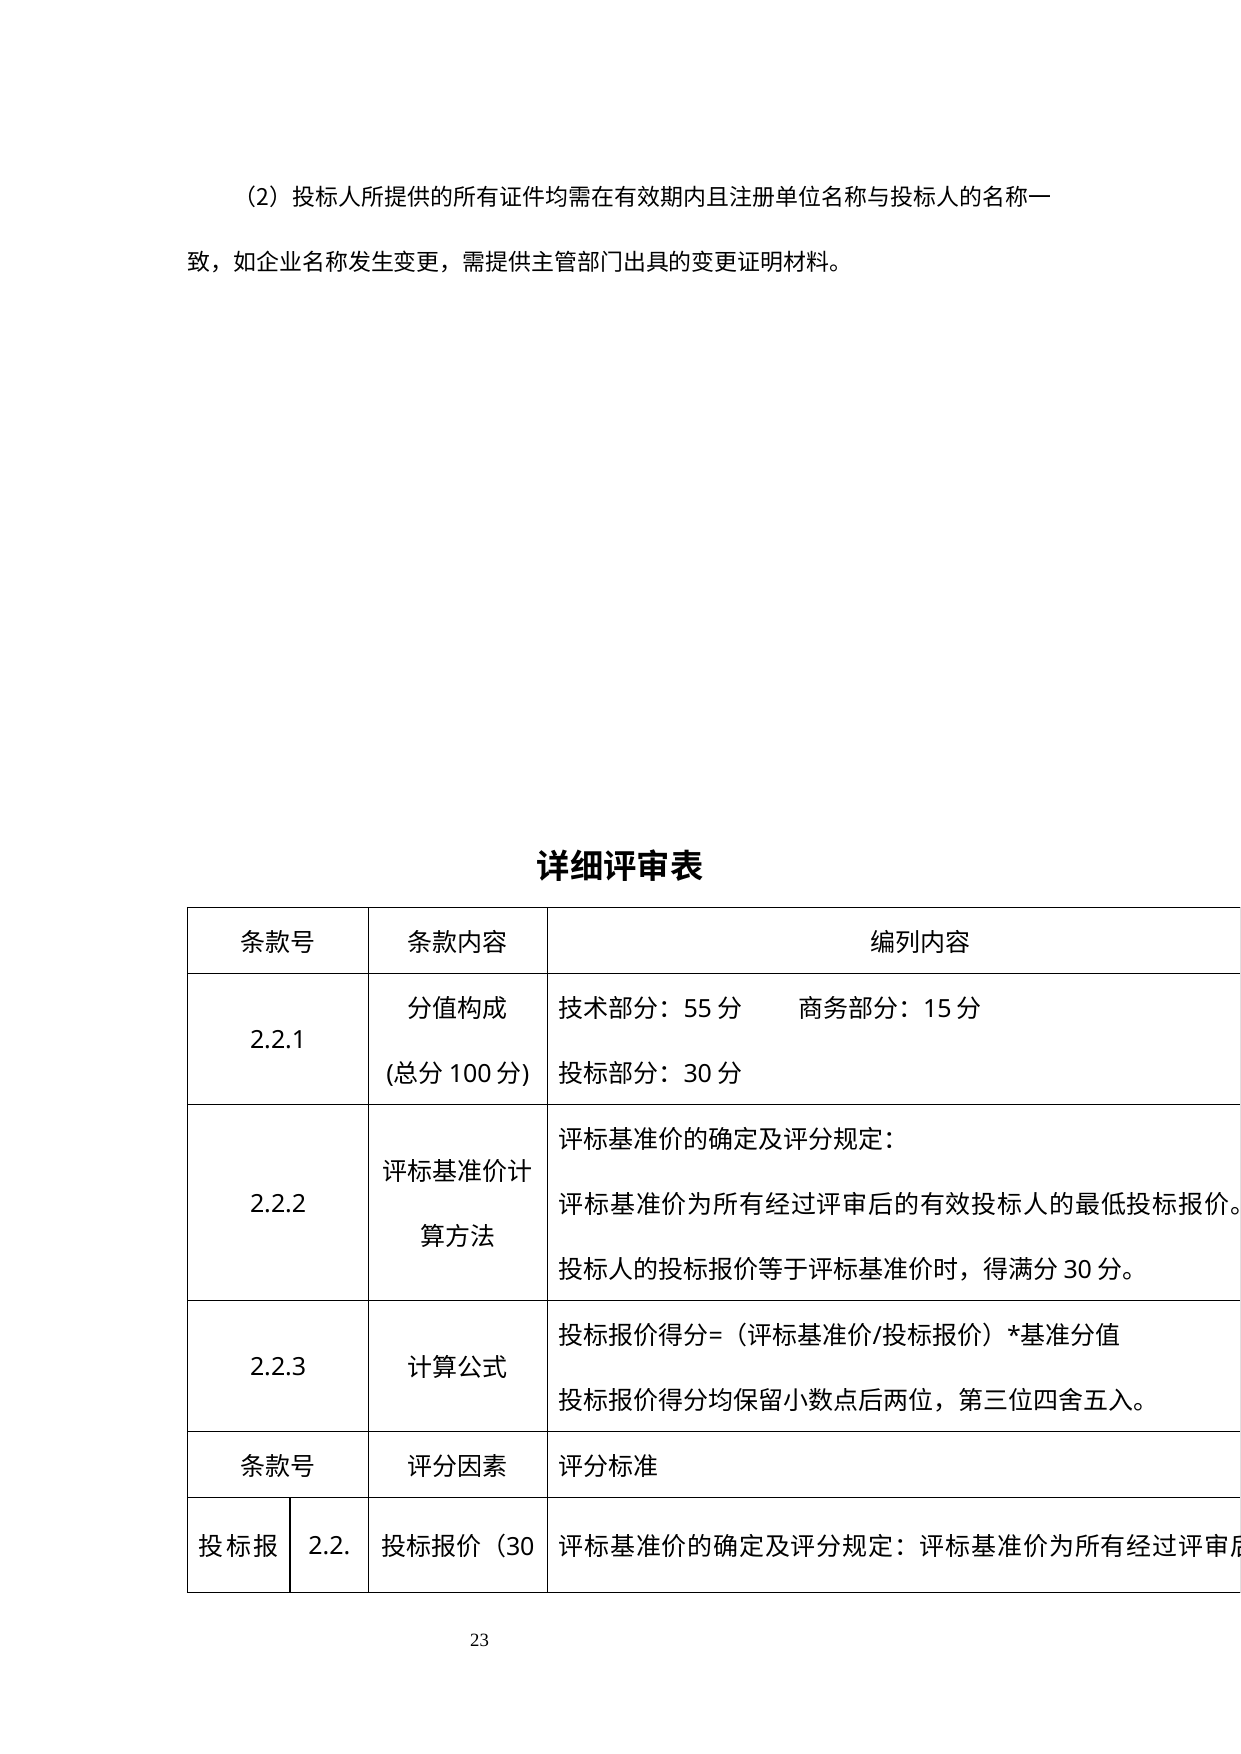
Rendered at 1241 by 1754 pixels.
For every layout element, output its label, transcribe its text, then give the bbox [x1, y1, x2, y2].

table_cell 投标报价部分 （30分 ） [188, 1498, 289, 1592]
table_cell 技术部分：55分 商务部分：15分 投标部分：30分 [548, 974, 1240, 1104]
table_cell 2.2.3 [188, 1301, 368, 1431]
table_header 条款号 [188, 908, 368, 973]
table_cell 条款号 [188, 1432, 368, 1497]
table_cell 评标基准价计算方法 [369, 1105, 547, 1300]
table_header 条款内容 [369, 908, 547, 973]
table_cell 投标报价（30分） [369, 1498, 547, 1592]
table_cell 评分因素 [369, 1432, 547, 1497]
table_header 编列内容 [548, 908, 1240, 973]
text 详细评审表 [187, 831, 1052, 896]
table_cell 2.2.2 [188, 1105, 368, 1300]
table_cell 2.2.1 [188, 974, 368, 1104]
table_cell 分值构成 (总分100分) [369, 974, 547, 1104]
text （2）投标人所提供的所有证件均需在有效期内且注册单位名称与投标人的名称一致，如企业名称发生变更，需提供主管部门出具的变更证明材料。 [187, 163, 1052, 293]
table_cell 投标报价得分=（评标基准价/投标报价）*基准分值 投标报价得分均保留小数点后两位，第三位四舍五入。 [548, 1301, 1240, 1431]
table_cell 2.2.4（1） [291, 1498, 368, 1592]
table_cell 计算公式 [369, 1301, 547, 1431]
table_cell 评分标准 [548, 1432, 1240, 1497]
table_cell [548, 1498, 1240, 1592]
table_cell 评标基准价的确定及评分规定： 评标基准价为所有经过评审后的有效投标人的最低投标报价。当投标人的投标报价等于评标基准价时，得满分30分。 [548, 1105, 1240, 1300]
